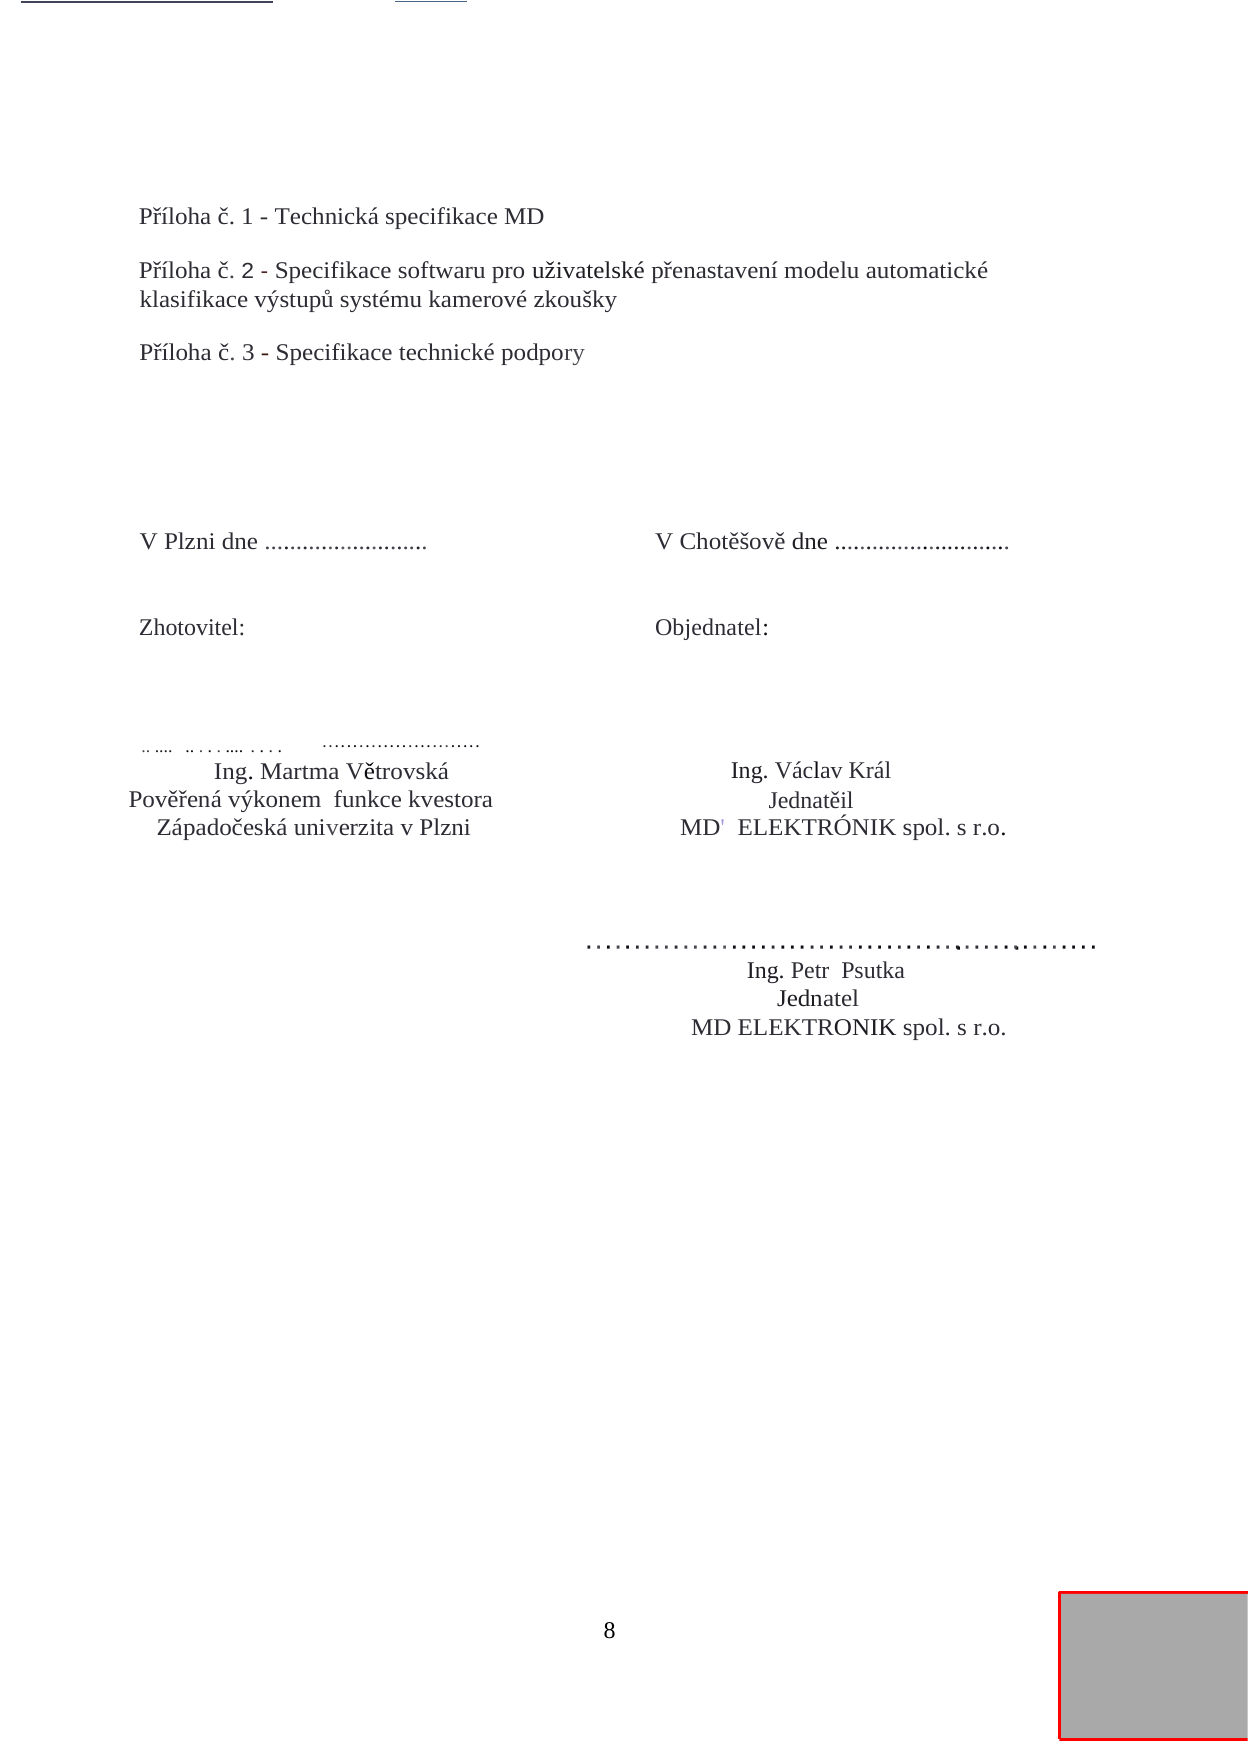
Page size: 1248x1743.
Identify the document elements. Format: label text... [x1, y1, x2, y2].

text Jednatel [728, 984, 907, 1012]
text .. .... .. . . . .... . . . . ·························· [125, 737, 497, 757]
text Příloha č. 2 - Specifikace softwaru pro uživatelské přenastavení modelu automatické klasifikace výstupů systému kamerové zkoušky [139, 256, 1066, 312]
text ····················································· [524, 932, 1157, 961]
text Příloha č. 3 - Specifikace technické podpory [139, 338, 1248, 366]
text Ing. Václav Král Jednatěil [728, 756, 893, 814]
text Západočeská univerzita v Plzni [131, 814, 497, 841]
text Ing. Petr Psutka [747, 961, 1248, 983]
text MD ELEKTRONIK spol. s r.o. [524, 1013, 1173, 1041]
text MD' ELEKTRÓNIK spol. s r.o. [524, 817, 1162, 840]
text V Plzni dne .......................... V Chotěšově dne ............................ [139, 527, 1248, 554]
text Zhotovitel: Objednatel: [139, 613, 1248, 640]
text Ing. Martma Větrovská Pověřená výkonem funkce kvestora [128, 757, 497, 813]
text Příloha č. 1 - Technická specifikace MD [139, 202, 1248, 230]
